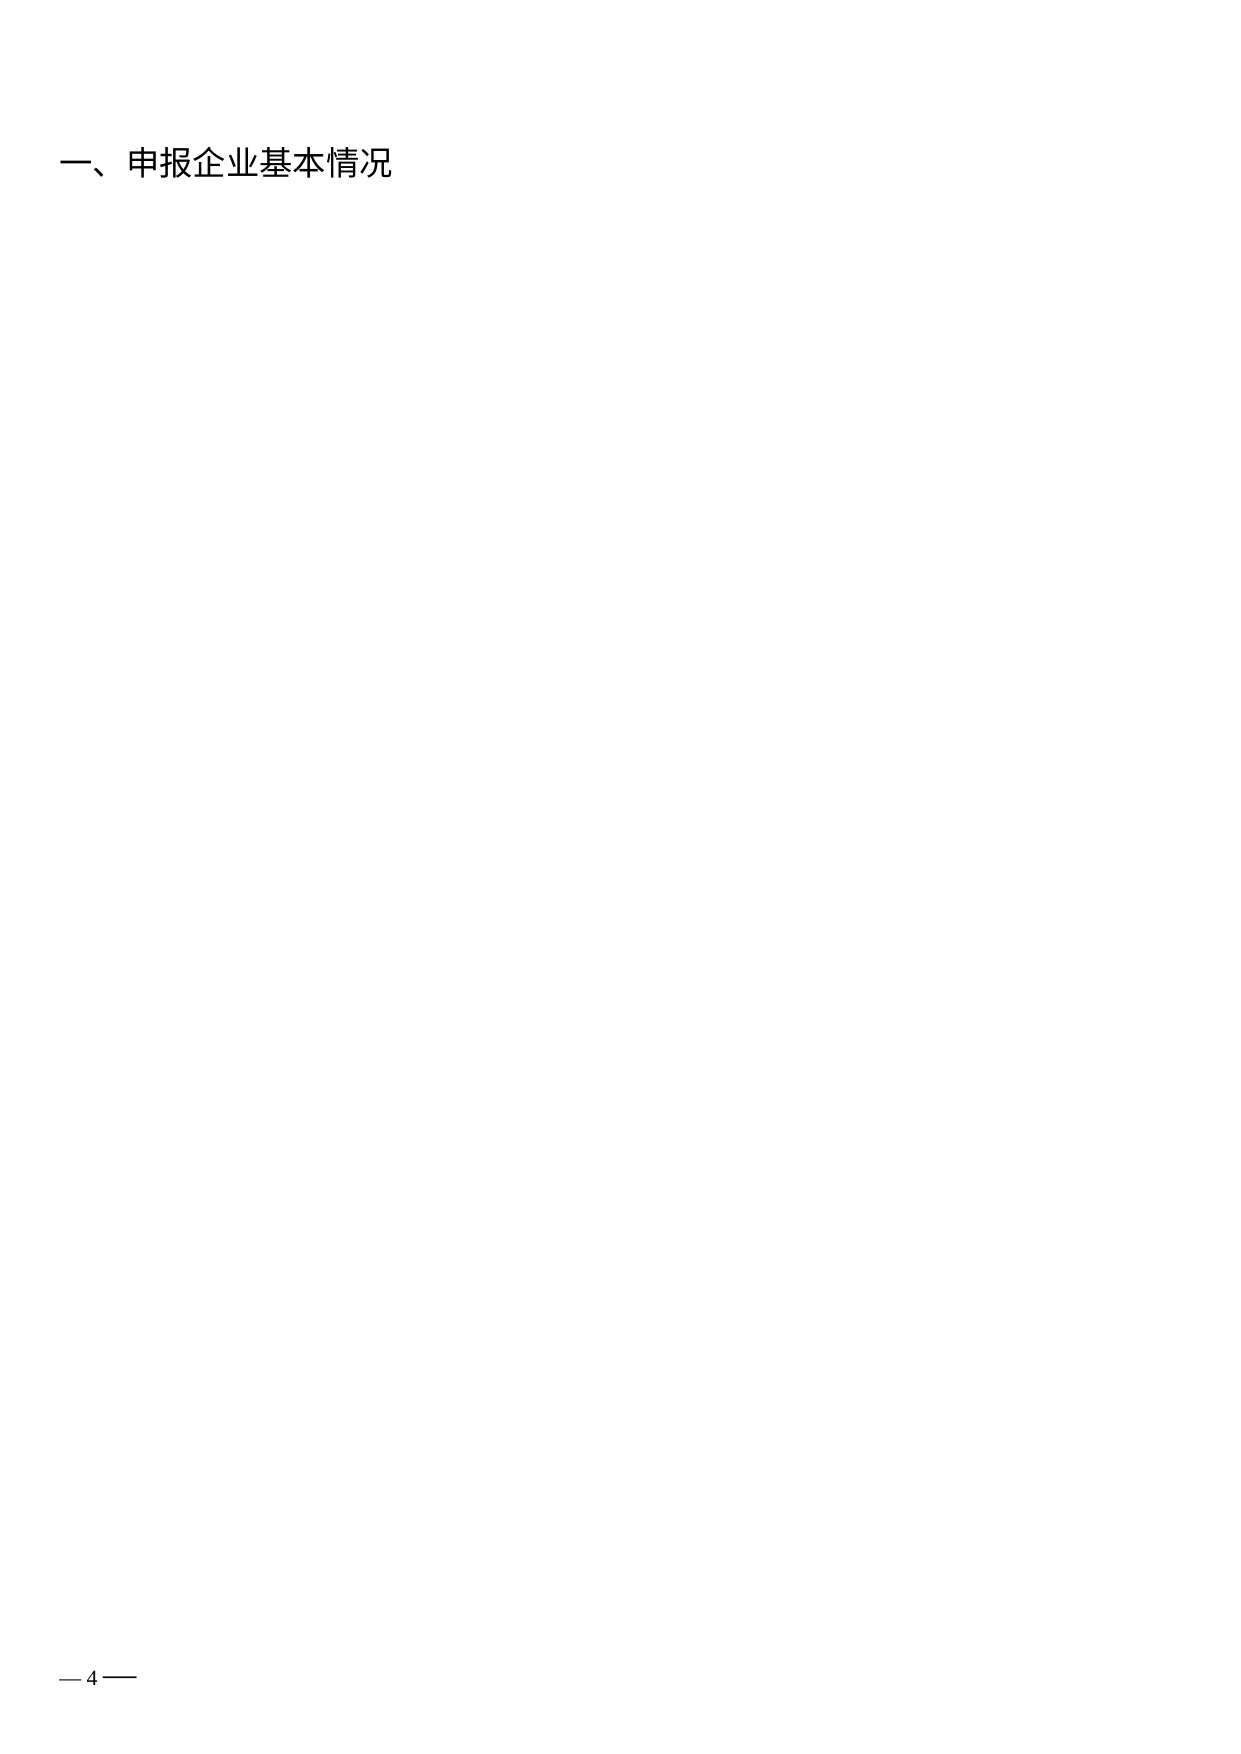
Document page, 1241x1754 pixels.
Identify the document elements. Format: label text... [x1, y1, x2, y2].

text 一、申报企业基本情况 [59, 128, 1181, 193]
